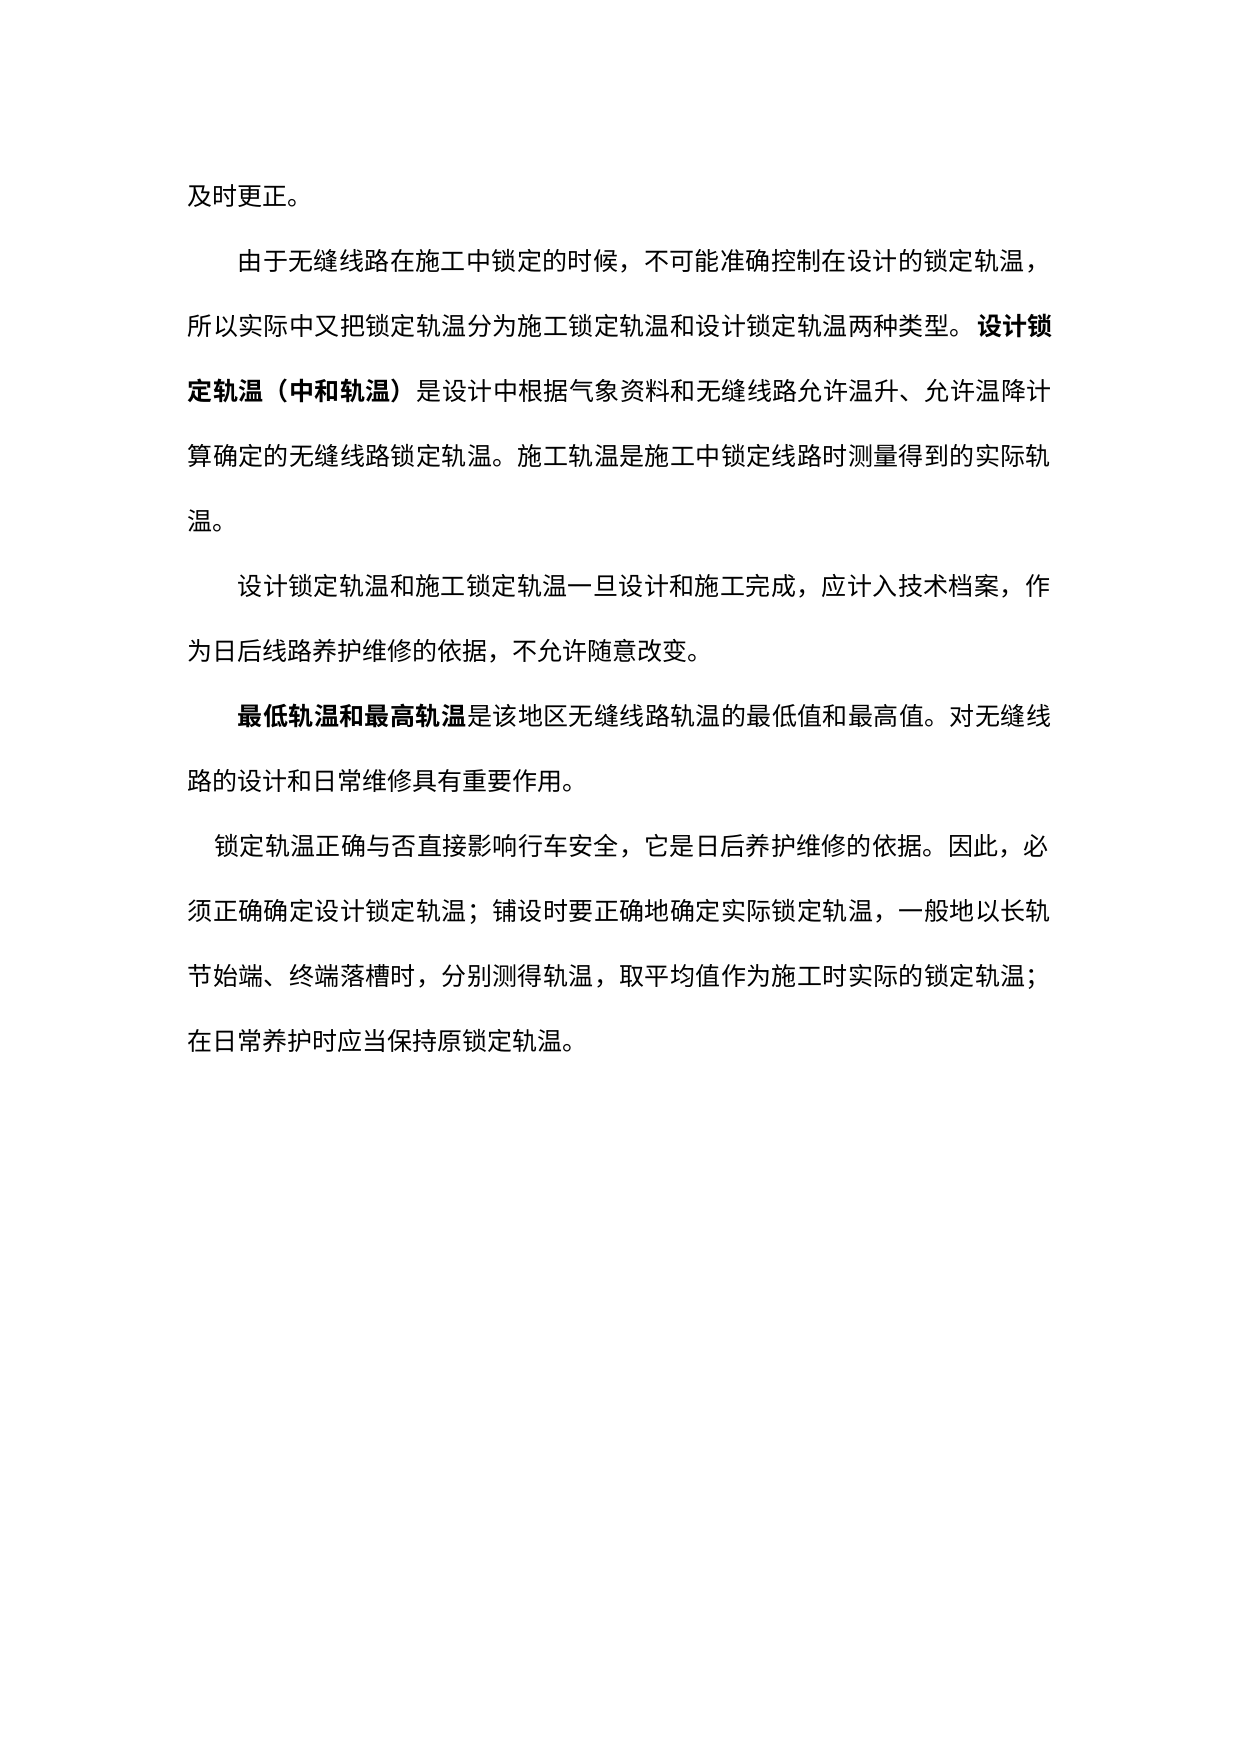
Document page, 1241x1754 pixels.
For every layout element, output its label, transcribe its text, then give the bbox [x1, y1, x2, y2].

text 由于无缝线路在施工中锁定的时候，不可能准确控制在设计的锁定轨温，所以实际中又把锁定轨温分为施工锁定轨温和设计锁定轨温两种类型。设计锁定轨温（中和轨温）是设计中根据气象资料和无缝线路允许温升、允许温降计算确定的无缝线路锁定轨温。施工轨温是施工中锁定线路时测量得到的实际轨温。 [187, 227, 1053, 552]
text 设计锁定轨温和施工锁定轨温一旦设计和施工完成，应计入技术档案，作为日后线路养护维修的依据，不允许随意改变。 [187, 552, 1053, 682]
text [187, 162, 1053, 227]
text 锁定轨温正确与否直接影响行车安全，它是日后养护维修的依据。因此，必须正确确定设计锁定轨温；铺设时要正确地确定实际锁定轨温，一般地以长轨节始端、终端落槽时，分别测得轨温，取平均值作为施工时实际的锁定轨温；在日常养护时应当保持原锁定轨温。 [187, 812, 1053, 1072]
text 最低轨温和最高轨温是该地区无缝线路轨温的最低值和最高值。对无缝线路的设计和日常维修具有重要作用。 [187, 682, 1053, 812]
